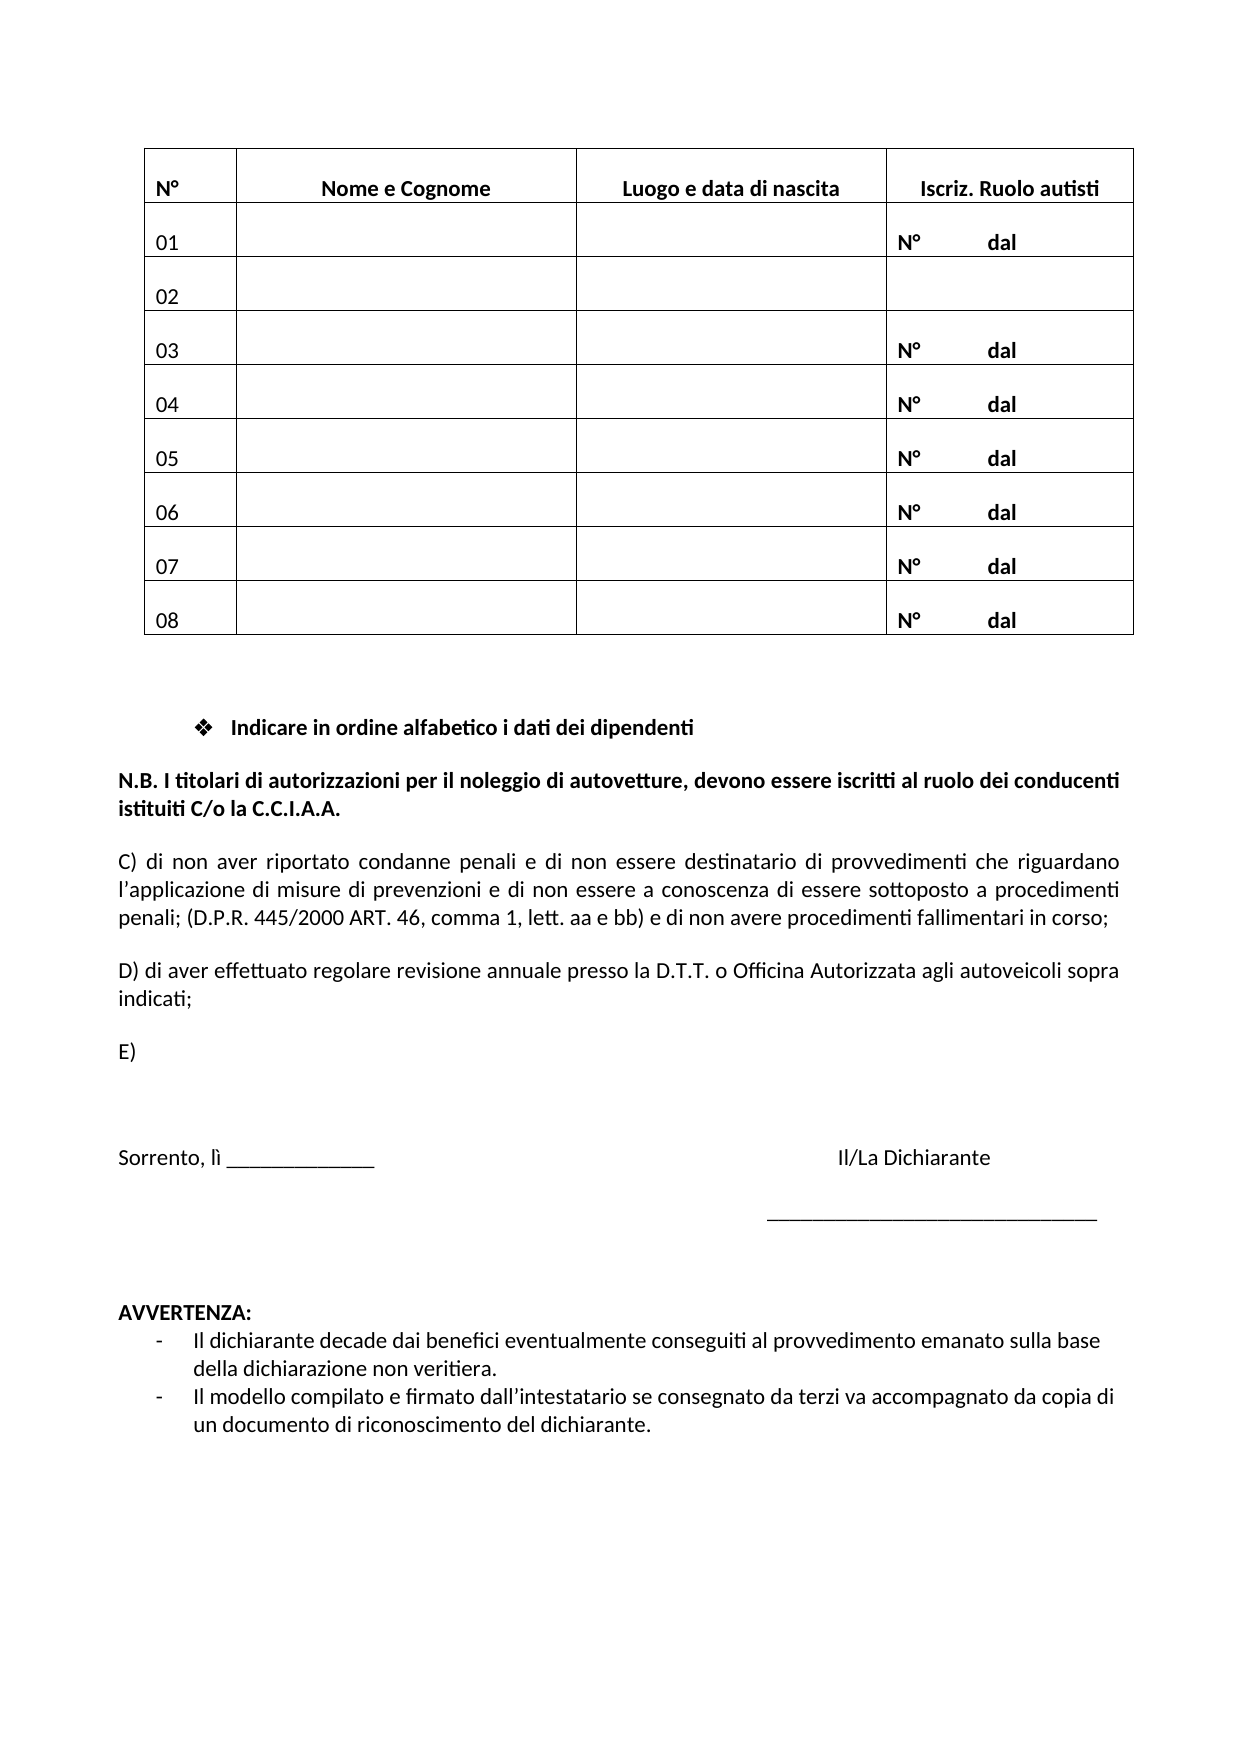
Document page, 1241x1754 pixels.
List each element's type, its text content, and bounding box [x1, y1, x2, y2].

text Sorrento, lì _____________ Il/La Dichiarante [118, 1143, 1122, 1171]
table_cell N° dal [887, 203, 1133, 256]
table_cell 08 [145, 581, 236, 634]
list Indicare in ordine alfabetico i dati dei dipendenti [193, 713, 1122, 741]
table_cell [237, 527, 576, 580]
table_cell [577, 203, 886, 256]
text C) di non aver riportato condanne penali e di non essere destinatario di provvedimenti che riguardano l’applicazione di misure di prevenzioni e di non essere a conoscenza di essere sottoposto a procedimenti penali; (D.P.R. 445/2000 ART. 46, comma 1, lett. aa e bb) e di non avere procedimenti fallimentari in corso; [118, 847, 1122, 931]
table_cell N° dal [887, 419, 1133, 472]
table_header N° [145, 149, 236, 202]
table_header Iscriz. Ruolo autisti [887, 149, 1133, 202]
table_header Nome e Cognome [237, 149, 576, 202]
table_cell 01 [145, 203, 236, 256]
table_cell 04 [145, 365, 236, 418]
table_cell N° dal [887, 365, 1133, 418]
list Il modello compilato e firmato dall’intestatario se consegnato da terzi va accompagnato da copia di un documento di riconoscimento del dichiarante. [156, 1382, 1122, 1438]
table_cell [237, 419, 576, 472]
table_cell 02 [145, 257, 236, 310]
table_cell [237, 581, 576, 634]
table_cell N° dal [887, 473, 1133, 526]
table_cell N° dal [887, 527, 1133, 580]
table_cell [577, 257, 886, 310]
text D) di aver effettuato regolare revisione annuale presso la D.T.T. o Officina Autorizzata agli autoveicoli sopra indicati; [118, 956, 1122, 1012]
table_cell [577, 473, 886, 526]
table_cell [237, 311, 576, 364]
table_cell [887, 257, 1133, 310]
text E) [118, 1037, 1122, 1065]
table_cell [237, 203, 576, 256]
table_cell N° dal [887, 581, 1133, 634]
text _____________________________ [118, 1196, 1122, 1224]
table_cell 07 [145, 527, 236, 580]
table_cell [577, 419, 886, 472]
text AVVERTENZA: [118, 1298, 1122, 1326]
table_cell [577, 581, 886, 634]
table_cell N° dal [887, 311, 1133, 364]
table_cell [577, 365, 886, 418]
text N.B. I titolari di autorizzazioni per il noleggio di autovetture, devono essere iscritti al ruolo dei conducenti istituiti C/o la C.C.I.A.A. [118, 766, 1122, 822]
table_cell [237, 473, 576, 526]
table_cell [237, 257, 576, 310]
table_header Luogo e data di nascita [577, 149, 886, 202]
table_cell [577, 311, 886, 364]
table_cell [237, 365, 576, 418]
table_cell 06 [145, 473, 236, 526]
table_cell [577, 527, 886, 580]
table_cell 03 [145, 311, 236, 364]
table_cell 05 [145, 419, 236, 472]
list Il dichiarante decade dai benefici eventualmente conseguiti al provvedimento emanato sulla base della dichiarazione non veritiera. [156, 1326, 1122, 1382]
